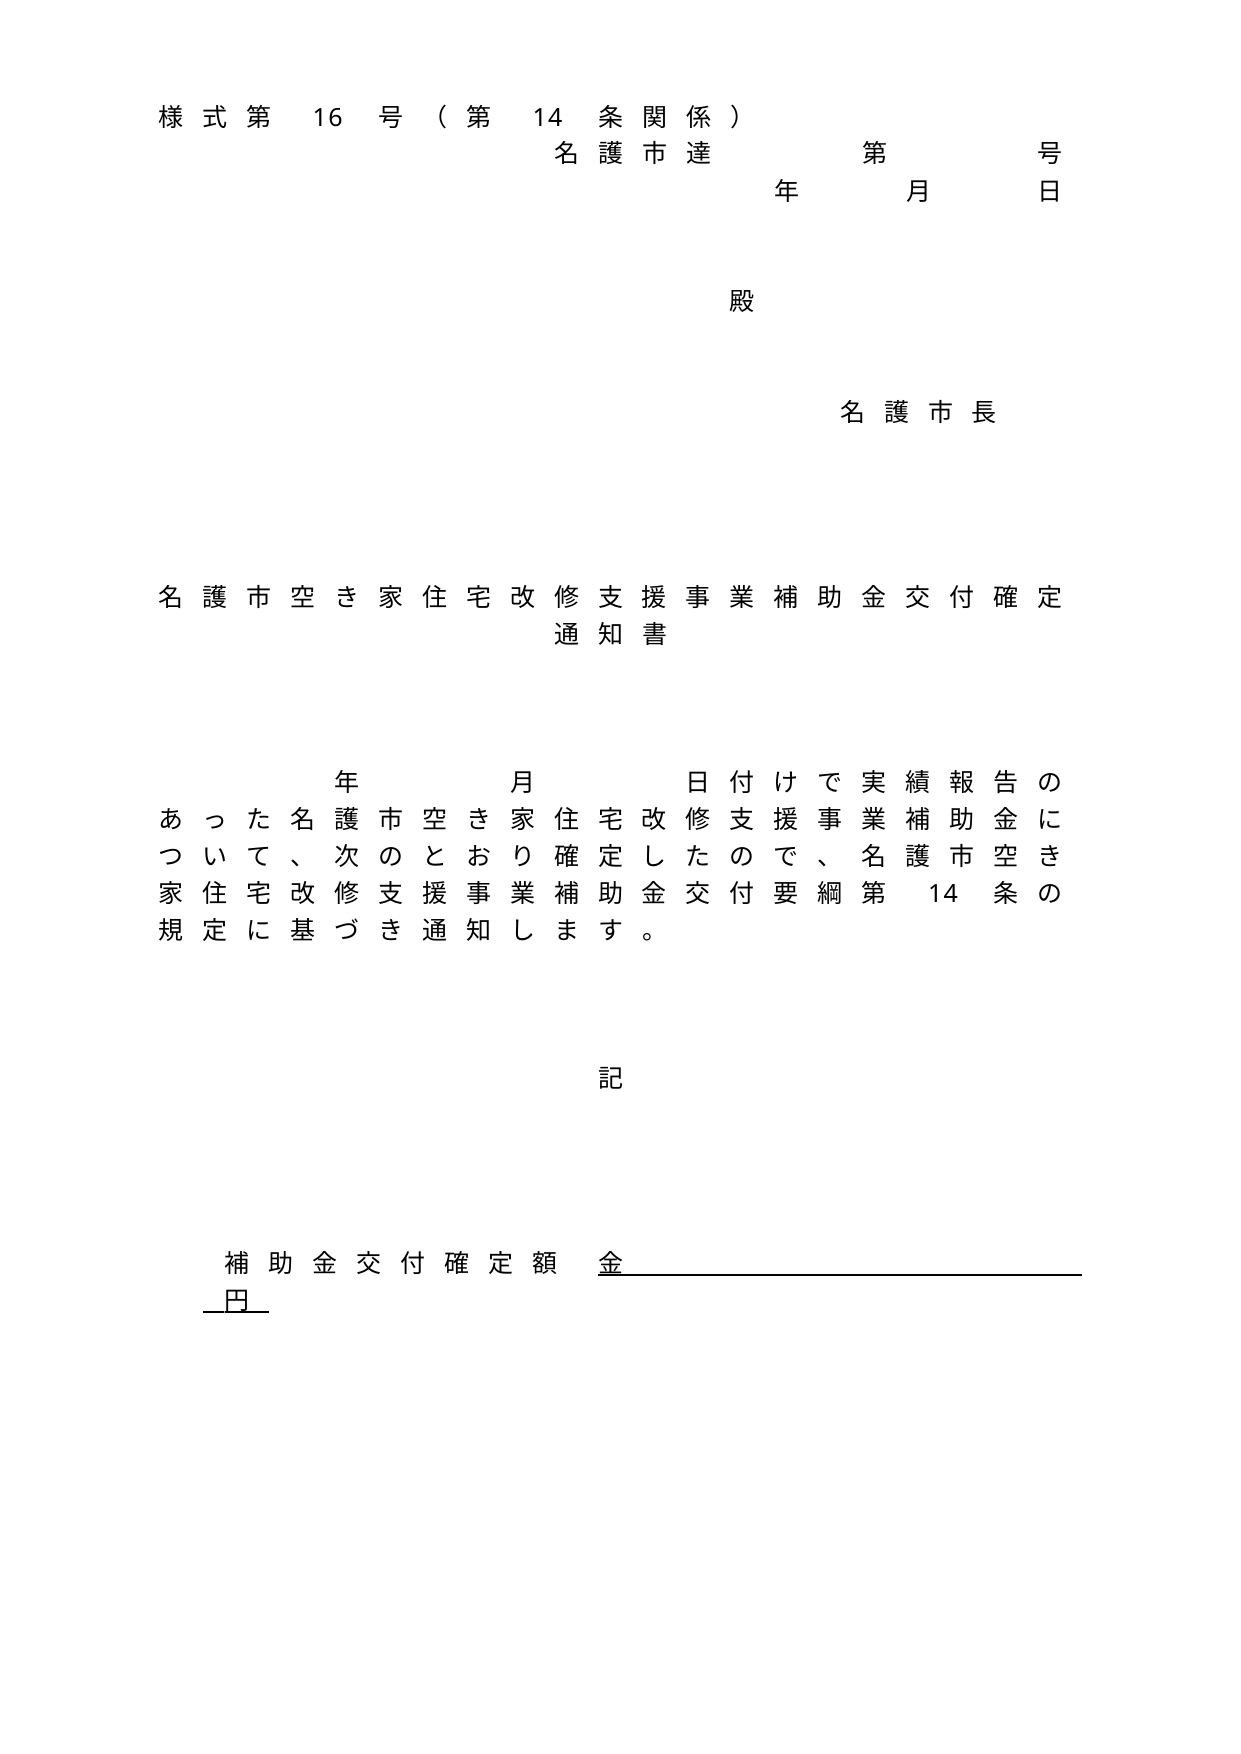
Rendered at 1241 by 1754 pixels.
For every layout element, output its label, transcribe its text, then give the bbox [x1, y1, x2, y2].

text 年 月 日 [158, 171, 1082, 208]
text 様式第16号（第14条関係） [158, 97, 1082, 134]
text 名護市達 第 号 [158, 134, 1082, 171]
text 補助金交付確定額 金 円 [203, 1243, 1082, 1317]
text 殿 [158, 282, 1082, 318]
text 年 月 日付けで実績報告のあった名護市空き家住宅改修支援事業補助金について、次のとおり確定したので、名護市空き家住宅改修支援事業補助金交付要綱第14条の規定に基づき通知します。 [158, 762, 1082, 947]
text 名護市空き家住宅改修支援事業補助金交付確定通知書 [158, 577, 1082, 651]
text 名護市長 [822, 392, 1082, 429]
subtitle 記 [158, 1058, 1082, 1095]
